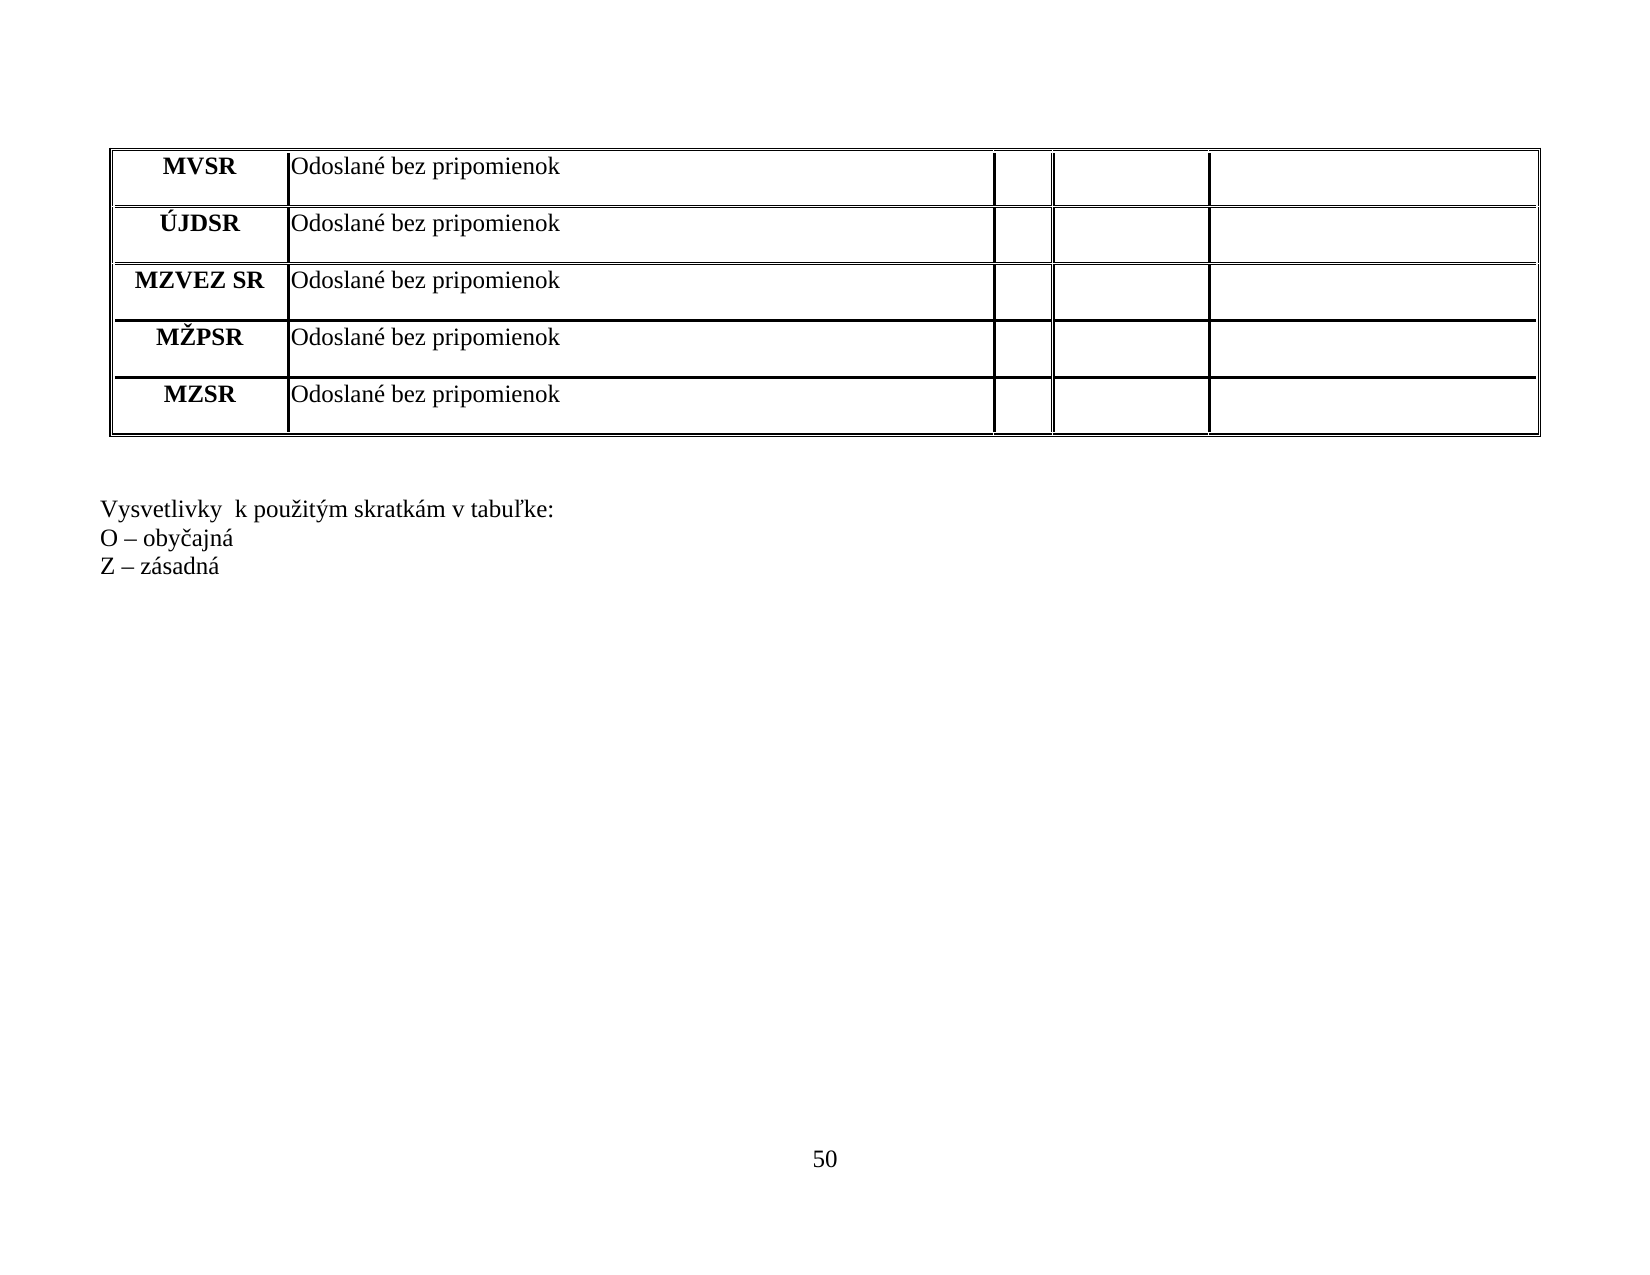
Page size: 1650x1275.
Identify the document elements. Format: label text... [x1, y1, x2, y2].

table_cell Odoslané bez pripomienok [288, 379, 994, 433]
table_cell Z – zásadná [89, 551, 602, 580]
table_cell ÚJDSR [111, 205, 288, 262]
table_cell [288, 149, 994, 205]
table_cell O – obyčajná [89, 523, 602, 551]
table_cell MVSR [113, 151, 288, 205]
table_cell [1209, 262, 1539, 319]
table_cell Odoslané bez pripomienok [290, 265, 993, 319]
table_cell [996, 208, 1051, 262]
table_cell [996, 265, 1051, 319]
table_cell [1209, 151, 1538, 205]
table_cell [994, 376, 1053, 433]
table_cell [994, 149, 1053, 205]
table_cell [1053, 149, 1209, 205]
table_cell [1055, 208, 1208, 262]
table_cell [1055, 265, 1208, 319]
table_cell Odoslané bez pripomienok [290, 208, 993, 262]
table_cell MZVEZ SR [111, 262, 288, 319]
table_header Vysvetlivky k použitým skratkám v tabuľke: [89, 465, 602, 523]
table_cell Odoslané bez pripomienok [290, 322, 993, 376]
table_cell MŽPSR [113, 319, 287, 376]
table_cell [1209, 376, 1538, 433]
table_cell [1053, 379, 1209, 433]
table_cell [996, 322, 1051, 376]
table_cell MZSR [113, 376, 288, 433]
table_cell [1211, 319, 1538, 376]
table_cell [1209, 205, 1539, 262]
table_cell [1055, 322, 1208, 376]
